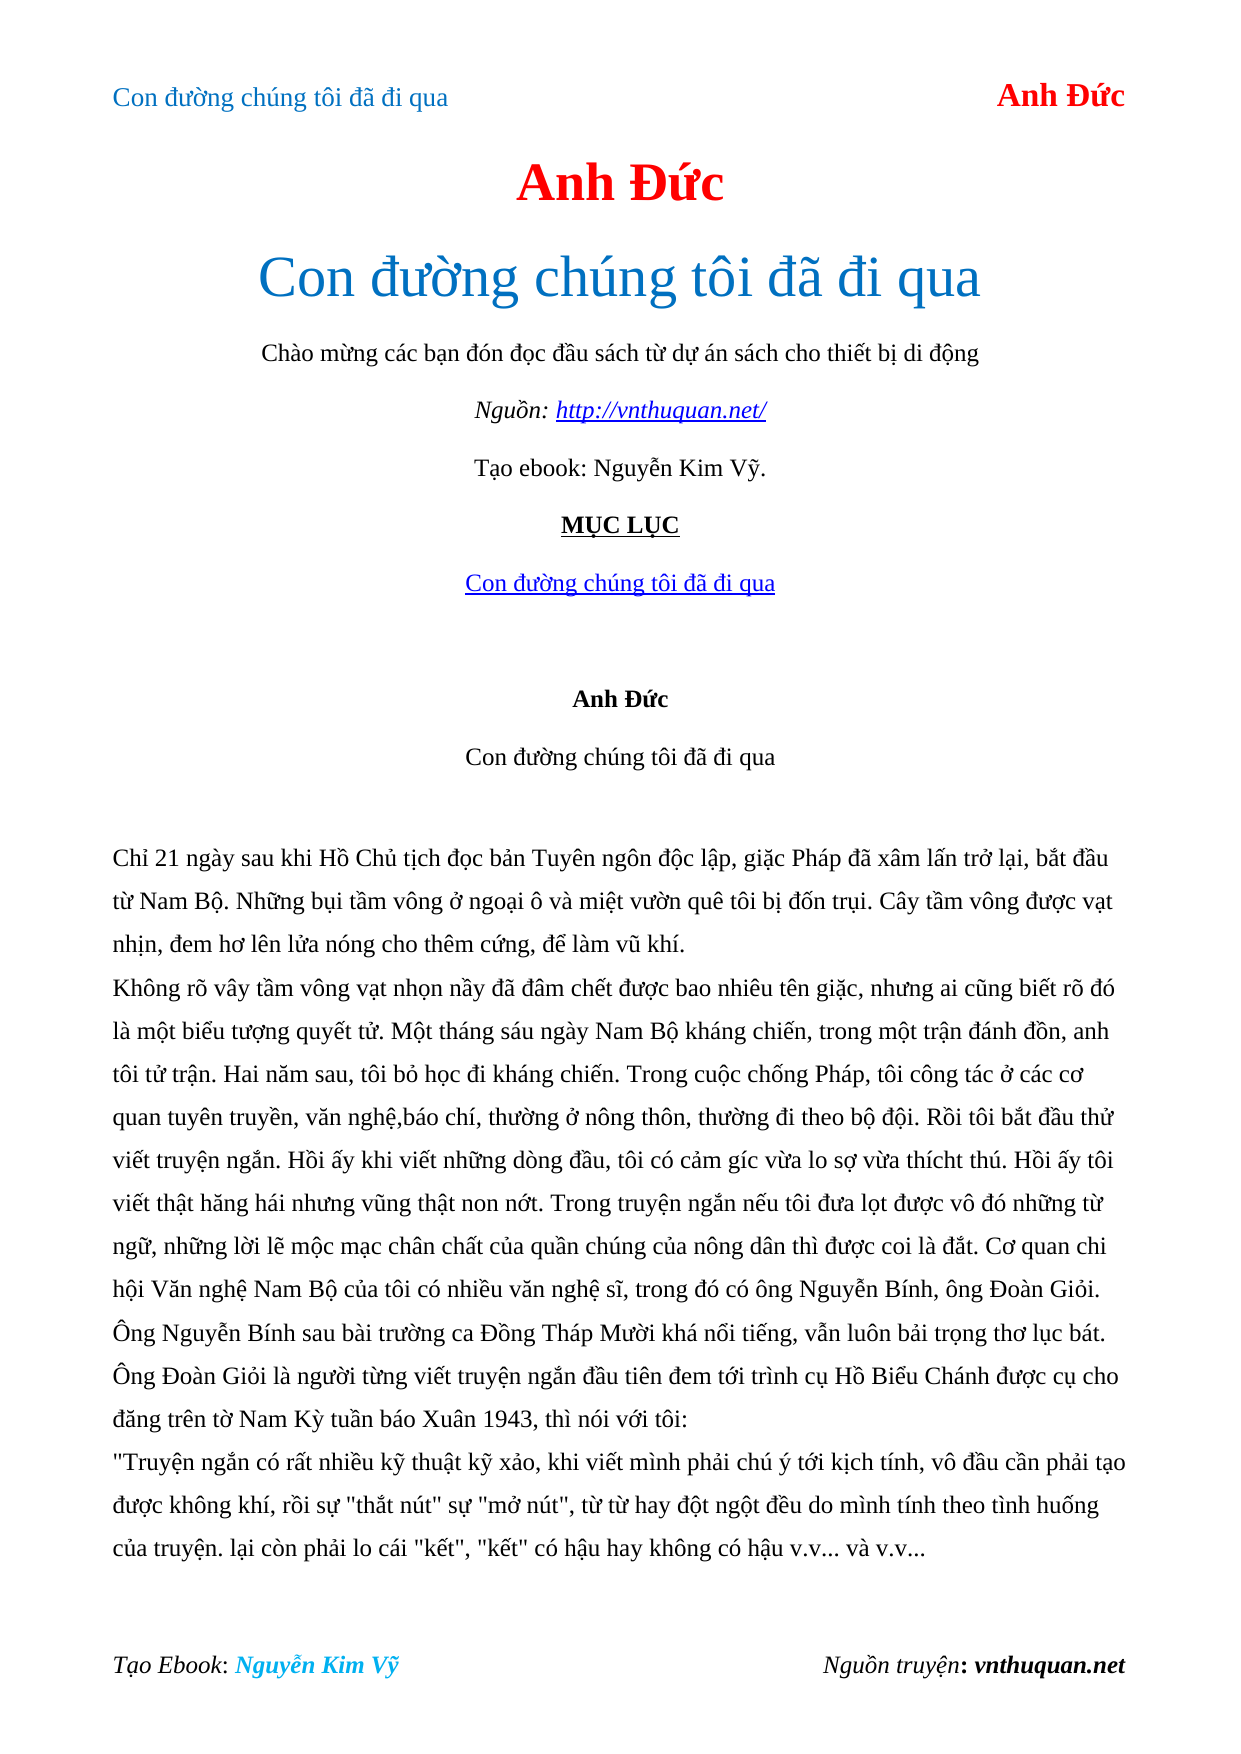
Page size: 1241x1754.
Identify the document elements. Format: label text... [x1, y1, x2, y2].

text MỤC LỤC [112, 511, 1128, 539]
text Anh Đức [112, 150, 1128, 212]
text Con đường chúng tôi đã đi qua [112, 568, 1128, 597]
text Anh Đức [112, 684, 1128, 713]
text Chào mừng các bạn đón đọc đầu sách từ dự án sách cho thiết bị di động Nguồn: http://vnthuquan.net/ Tạo ebook: Nguyễn Kim Vỹ. [112, 338, 1128, 481]
text Con đường chúng tôi đã đi qua [112, 241, 1128, 308]
text Con đường chúng tôi đã đi qua [112, 742, 1128, 771]
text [112, 800, 1128, 1562]
